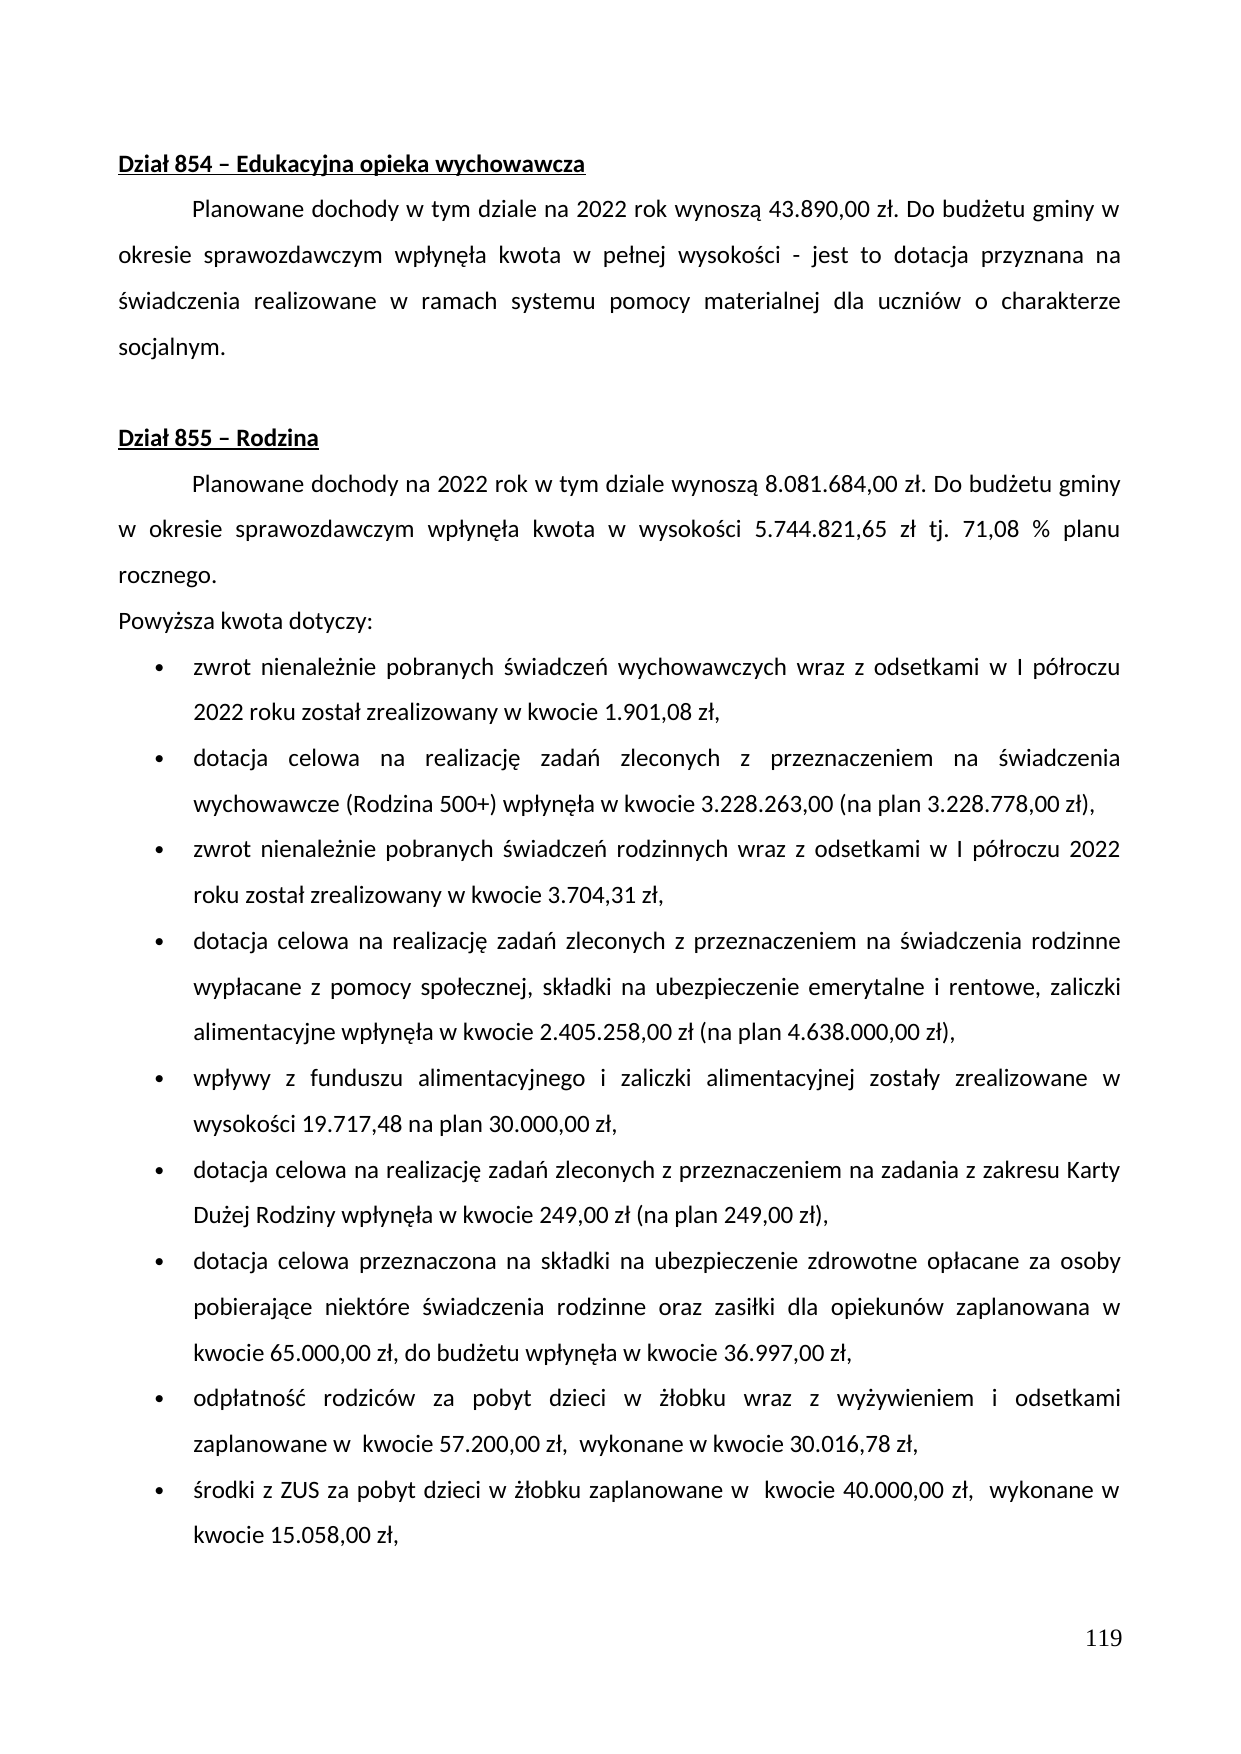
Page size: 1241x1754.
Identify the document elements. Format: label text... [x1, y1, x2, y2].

list środki z ZUS za pobyt dzieci w żłobku zaplanowane w kwocie 40.000,00 zł, wykonane w kwocie 15.058,00 zł, [156, 1474, 1122, 1550]
list dotacja celowa na realizację zadań zleconych z przeznaczeniem na świadczenia rodzinne wypłacane z pomocy społecznej, składki na ubezpieczenie emerytalne i rentowe, zaliczki alimentacyjne wpłynęła w kwocie 2.405.258,00 zł (na plan 4.638.000,00 zł), [156, 925, 1122, 1047]
text Powyższa kwota dotyczy: [118, 605, 1122, 636]
list dotacja celowa przeznaczona na składki na ubezpieczenie zdrowotne opłacane za osoby pobierające niektóre świadczenia rodzinne oraz zasiłki dla opiekunów zaplanowana w kwocie 65.000,00 zł, do budżetu wpłynęła w kwocie 36.997,00 zł, [156, 1245, 1122, 1367]
text Planowane dochody w tym dziale na 2022 rok wynoszą 43.890,00 zł. Do budżetu gminy w okresie sprawozdawczym wpłynęła kwota w pełnej wysokości - jest to dotacja przyznana na świadczenia realizowane w ramach systemu pomocy materialnej dla uczniów o charakterze socjalnym. [118, 193, 1122, 361]
list zwrot nienależnie pobranych świadczeń wychowawczych wraz z odsetkami w I półroczu 2022 roku został zrealizowany w kwocie 1.901,08 zł, [156, 651, 1122, 727]
list odpłatność rodziców za pobyt dzieci w żłobku wraz z wyżywieniem i odsetkami zaplanowane w kwocie 57.200,00 zł, wykonane w kwocie 30.016,78 zł, [156, 1382, 1122, 1459]
list dotacja celowa na realizację zadań zleconych z przeznaczeniem na świadczenia wychowawcze (Rodzina 500+) wpłynęła w kwocie 3.228.263,00 (na plan 3.228.778,00 zł), [156, 742, 1122, 818]
text Dział 854 – Edukacyjna opieka wychowawcza [118, 148, 1122, 178]
list zwrot nienależnie pobranych świadczeń rodzinnych wraz z odsetkami w I półroczu 2022 roku został zrealizowany w kwocie 3.704,31 zł, [156, 834, 1122, 910]
list wpływy z funduszu alimentacyjnego i zaliczki alimentacyjnej zostały zrealizowane w wysokości 19.717,48 na plan 30.000,00 zł, [156, 1062, 1122, 1138]
text Planowane dochody na 2022 rok w tym dziale wynoszą 8.081.684,00 zł. Do budżetu gminy w okresie sprawozdawczym wpłynęła kwota w wysokości 5.744.821,65 zł tj. 71,08 % planu rocznego. [118, 468, 1122, 590]
text Dział 855 – Rodzina [118, 422, 1122, 453]
list dotacja celowa na realizację zadań zleconych z przeznaczeniem na zadania z zakresu Karty Dużej Rodziny wpłynęła w kwocie 249,00 zł (na plan 249,00 zł), [156, 1154, 1122, 1230]
